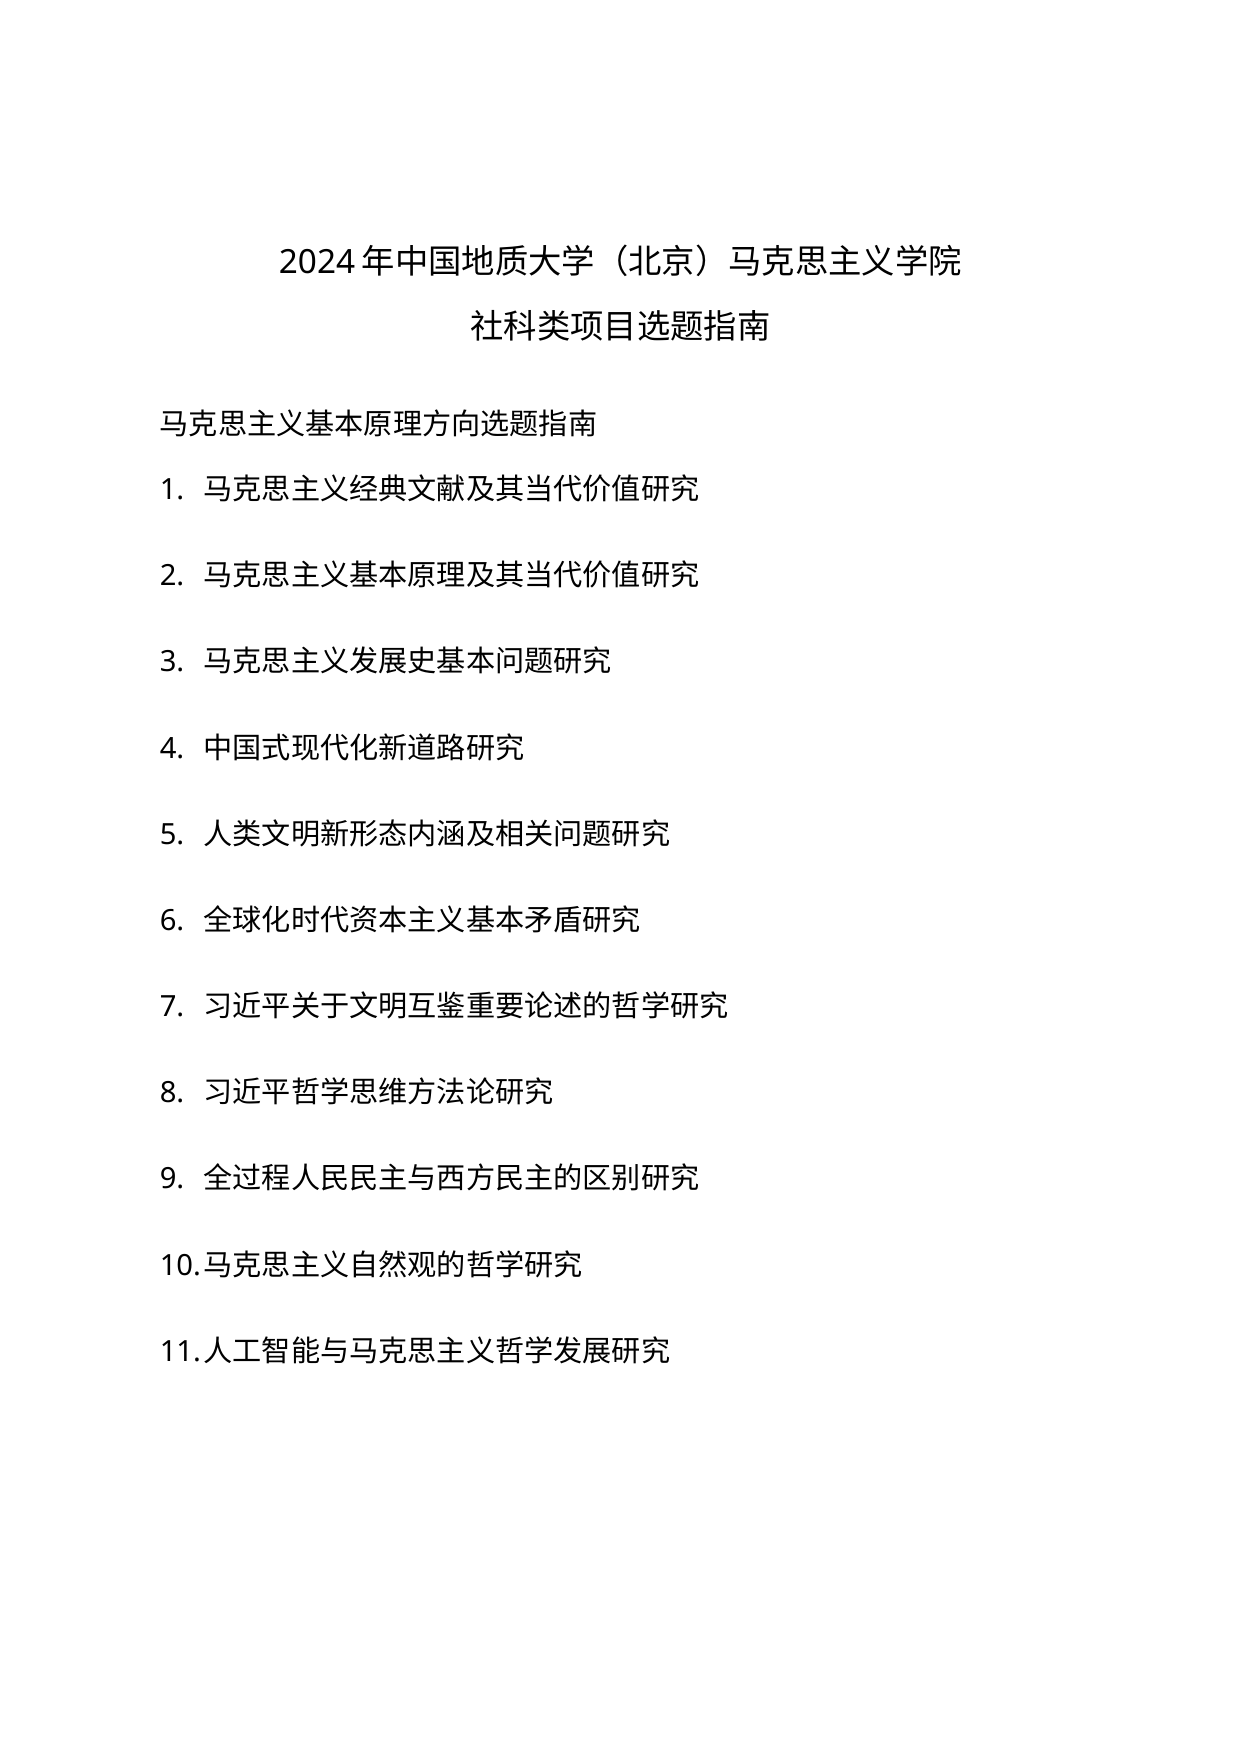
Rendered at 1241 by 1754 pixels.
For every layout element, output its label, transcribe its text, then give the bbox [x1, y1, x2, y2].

list 中国式现代化新道路研究 [159, 713, 1081, 778]
list 人工智能与马克思主义哲学发展研究 [159, 1316, 1081, 1381]
list 马克思主义自然观的哲学研究 [159, 1230, 1081, 1295]
text 2024年中国地质大学（北京）马克思主义学院 [159, 227, 1081, 292]
text 马克思主义基本原理方向选题指南 [159, 389, 1081, 454]
list 习近平哲学思维方法论研究 [159, 1057, 1081, 1122]
text 社科类项目选题指南 [159, 292, 1081, 357]
list 习近平关于文明互鉴重要论述的哲学研究 [159, 971, 1081, 1036]
list 马克思主义基本原理及其当代价值研究 [159, 541, 1081, 606]
list 马克思主义发展史基本问题研究 [159, 627, 1081, 692]
list 全球化时代资本主义基本矛盾研究 [159, 885, 1081, 950]
list 马克思主义经典文献及其当代价值研究 [159, 454, 1081, 519]
list 全过程人民民主与西方民主的区别研究 [159, 1144, 1081, 1209]
list 人类文明新形态内涵及相关问题研究 [159, 799, 1081, 864]
